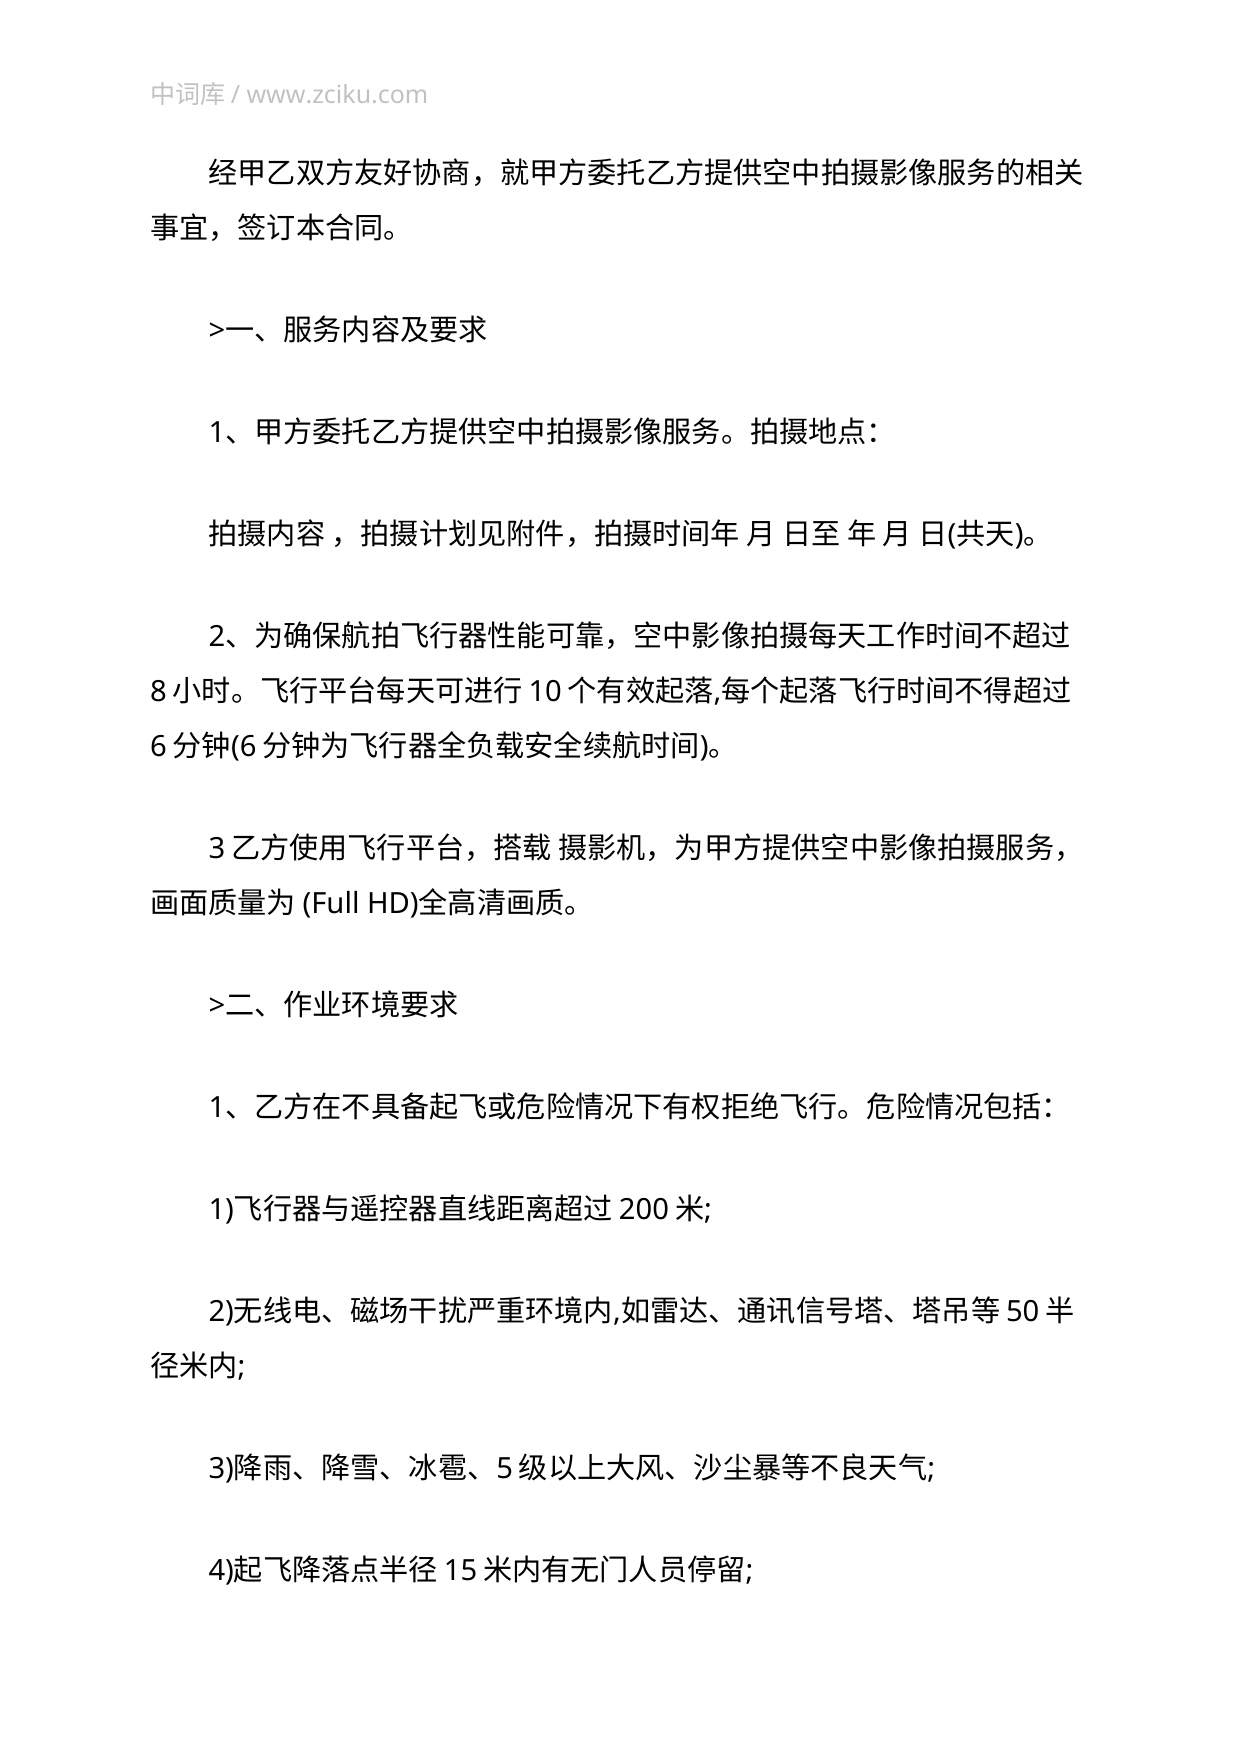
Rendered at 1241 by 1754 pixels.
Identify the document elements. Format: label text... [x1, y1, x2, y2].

text 2)无线电、磁场干扰严重环境内,如雷达、通讯信号塔、塔吊等50半径米内; [150, 1287, 1090, 1385]
text 1、甲方委托乙方提供空中拍摄影像服务。拍摄地点： [150, 409, 1090, 451]
text 4)起飞降落点半径15米内有无门人员停留; [150, 1546, 1090, 1589]
text >二、作业环境要求 [150, 982, 1090, 1024]
text 1、乙方在不具备起飞或危险情况下有权拒绝飞行。危险情况包括： [150, 1083, 1090, 1126]
text >一、服务内容及要求 [150, 307, 1090, 349]
text 1)飞行器与遥控器直线距离超过200米; [150, 1186, 1090, 1228]
text 拍摄内容 ，拍摄计划见附件，拍摄时间年 月 日至 年 月 日(共天)。 [150, 511, 1090, 553]
text 3)降雨、降雪、冰雹、5级以上大风、沙尘暴等不良天气; [150, 1444, 1090, 1487]
text 3乙方使用飞行平台，搭载 摄影机，为甲方提供空中影像拍摄服务，画面质量为 (Full HD)全高清画质。 [150, 824, 1090, 922]
text 经甲乙双方友好协商，就甲方委托乙方提供空中拍摄影像服务的相关事宜，签订本合同。 [150, 150, 1090, 247]
text 2、为确保航拍飞行器性能可靠，空中影像拍摄每天工作时间不超过8小时。飞行平台每天可进行10个有效起落,每个起落飞行时间不得超过6分钟(6分钟为飞行器全负载安全续航时间)。 [150, 613, 1090, 765]
